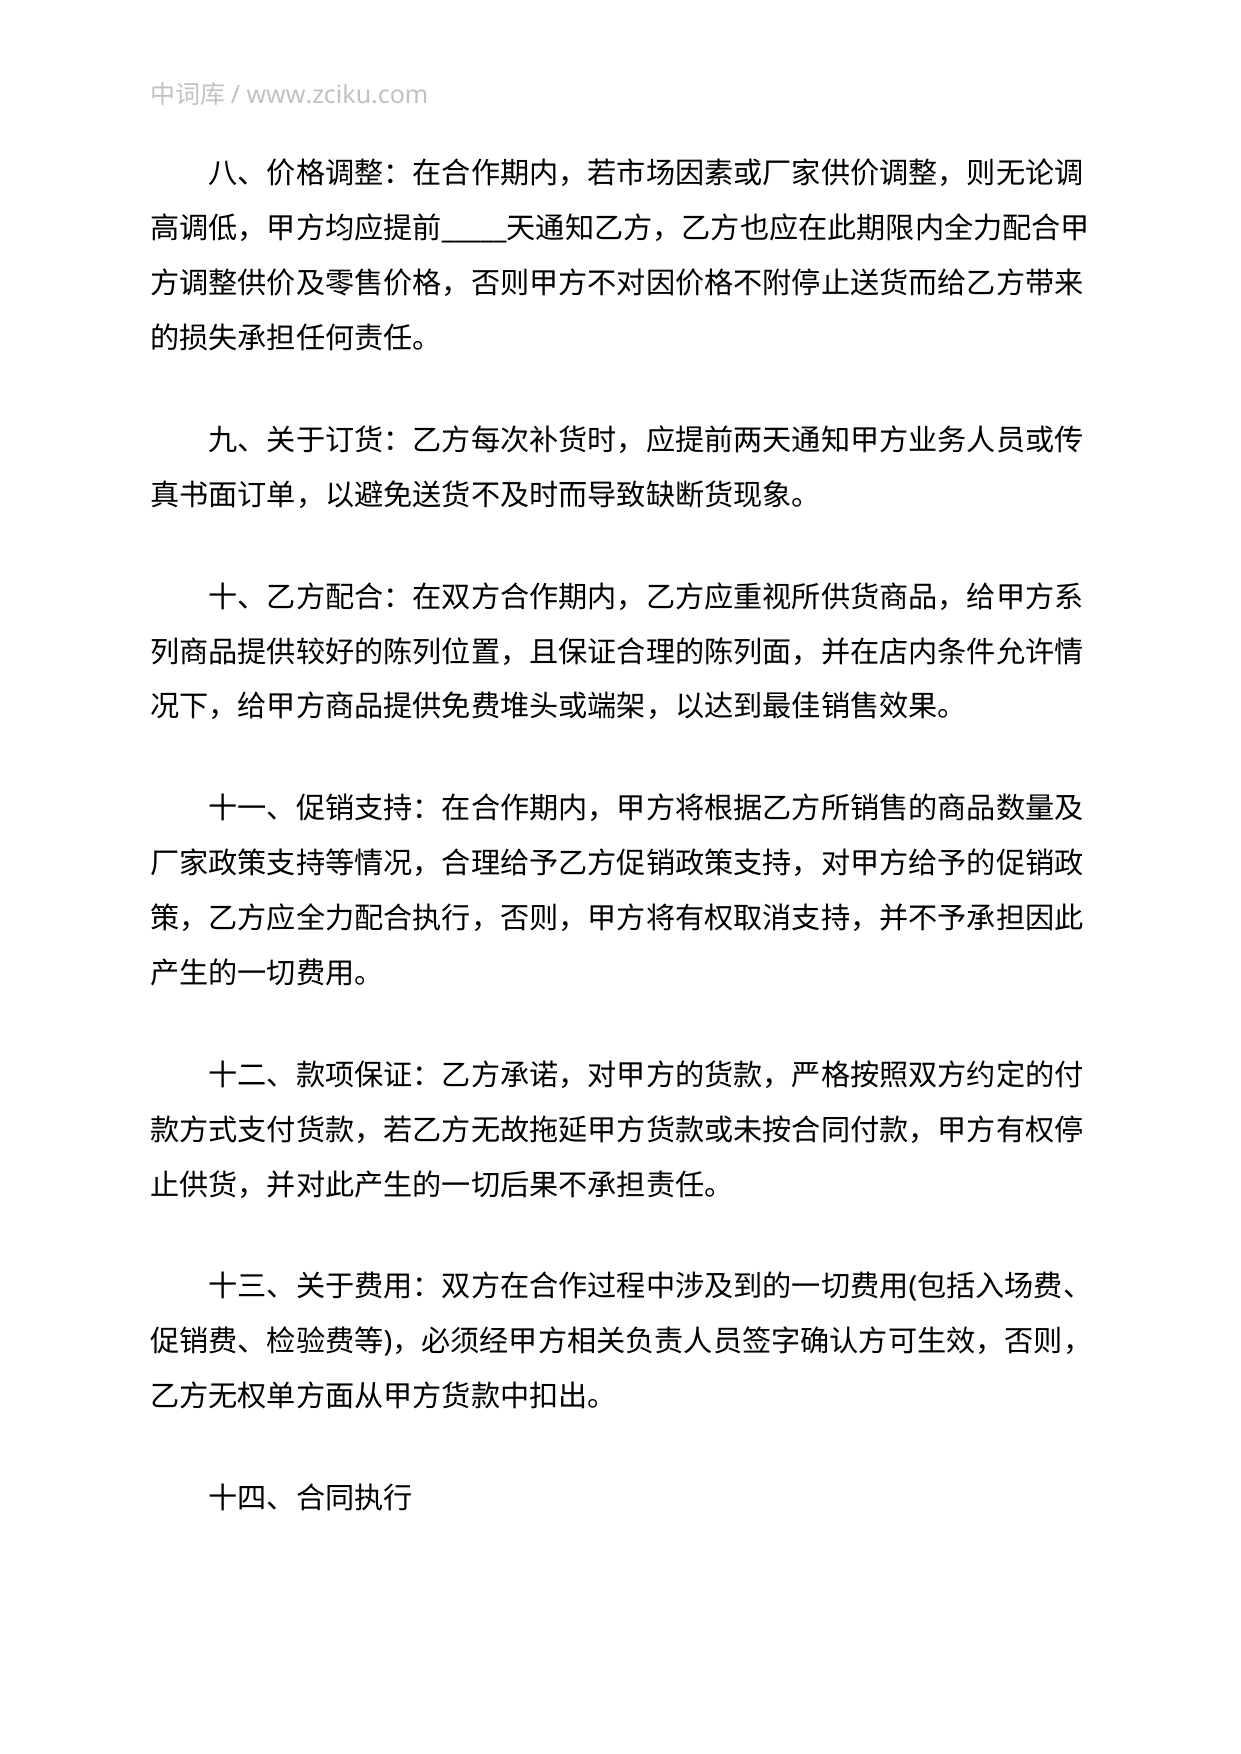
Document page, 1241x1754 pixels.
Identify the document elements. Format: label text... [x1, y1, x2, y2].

text 十四、合同执行 [150, 1474, 1090, 1517]
text 九、关于订货：乙方每次补货时，应提前两天通知甲方业务人员或传真书面订单，以避免送货不及时而导致缺断货现象。 [150, 417, 1090, 514]
text 十一、促销支持：在合作期内，甲方将根据乙方所销售的商品数量及厂家政策支持等情况，合理给予乙方促销政策支持，对甲方给予的促销政策，乙方应全力配合执行，否则，甲方将有权取消支持，并不予承担因此产生的一切费用。 [150, 785, 1090, 992]
text 十、乙方配合：在双方合作期内，乙方应重视所供货商品，给甲方系列商品提供较好的陈列位置，且保证合理的陈列面，并在店内条件允许情况下，给甲方商品提供免费堆头或端架，以达到最佳销售效果。 [150, 573, 1090, 725]
text 八、价格调整：在合作期内，若市场因素或厂家供价调整，则无论调高调低，甲方均应提前_____天通知乙方，乙方也应在此期限内全力配合甲方调整供价及零售价格，否则甲方不对因价格不附停止送货而给乙方带来的损失承担任何责任。 [150, 150, 1090, 357]
text 十三、关于费用：双方在合作过程中涉及到的一切费用(包括入场费、促销费、检验费等)，必须经甲方相关负责人员签字确认方可生效，否则，乙方无权单方面从甲方货款中扣出。 [150, 1263, 1090, 1415]
text 十二、款项保证：乙方承诺，对甲方的货款，严格按照双方约定的付款方式支付货款，若乙方无故拖延甲方货款或未按合同付款，甲方有权停止供货，并对此产生的一切后果不承担责任。 [150, 1051, 1090, 1203]
